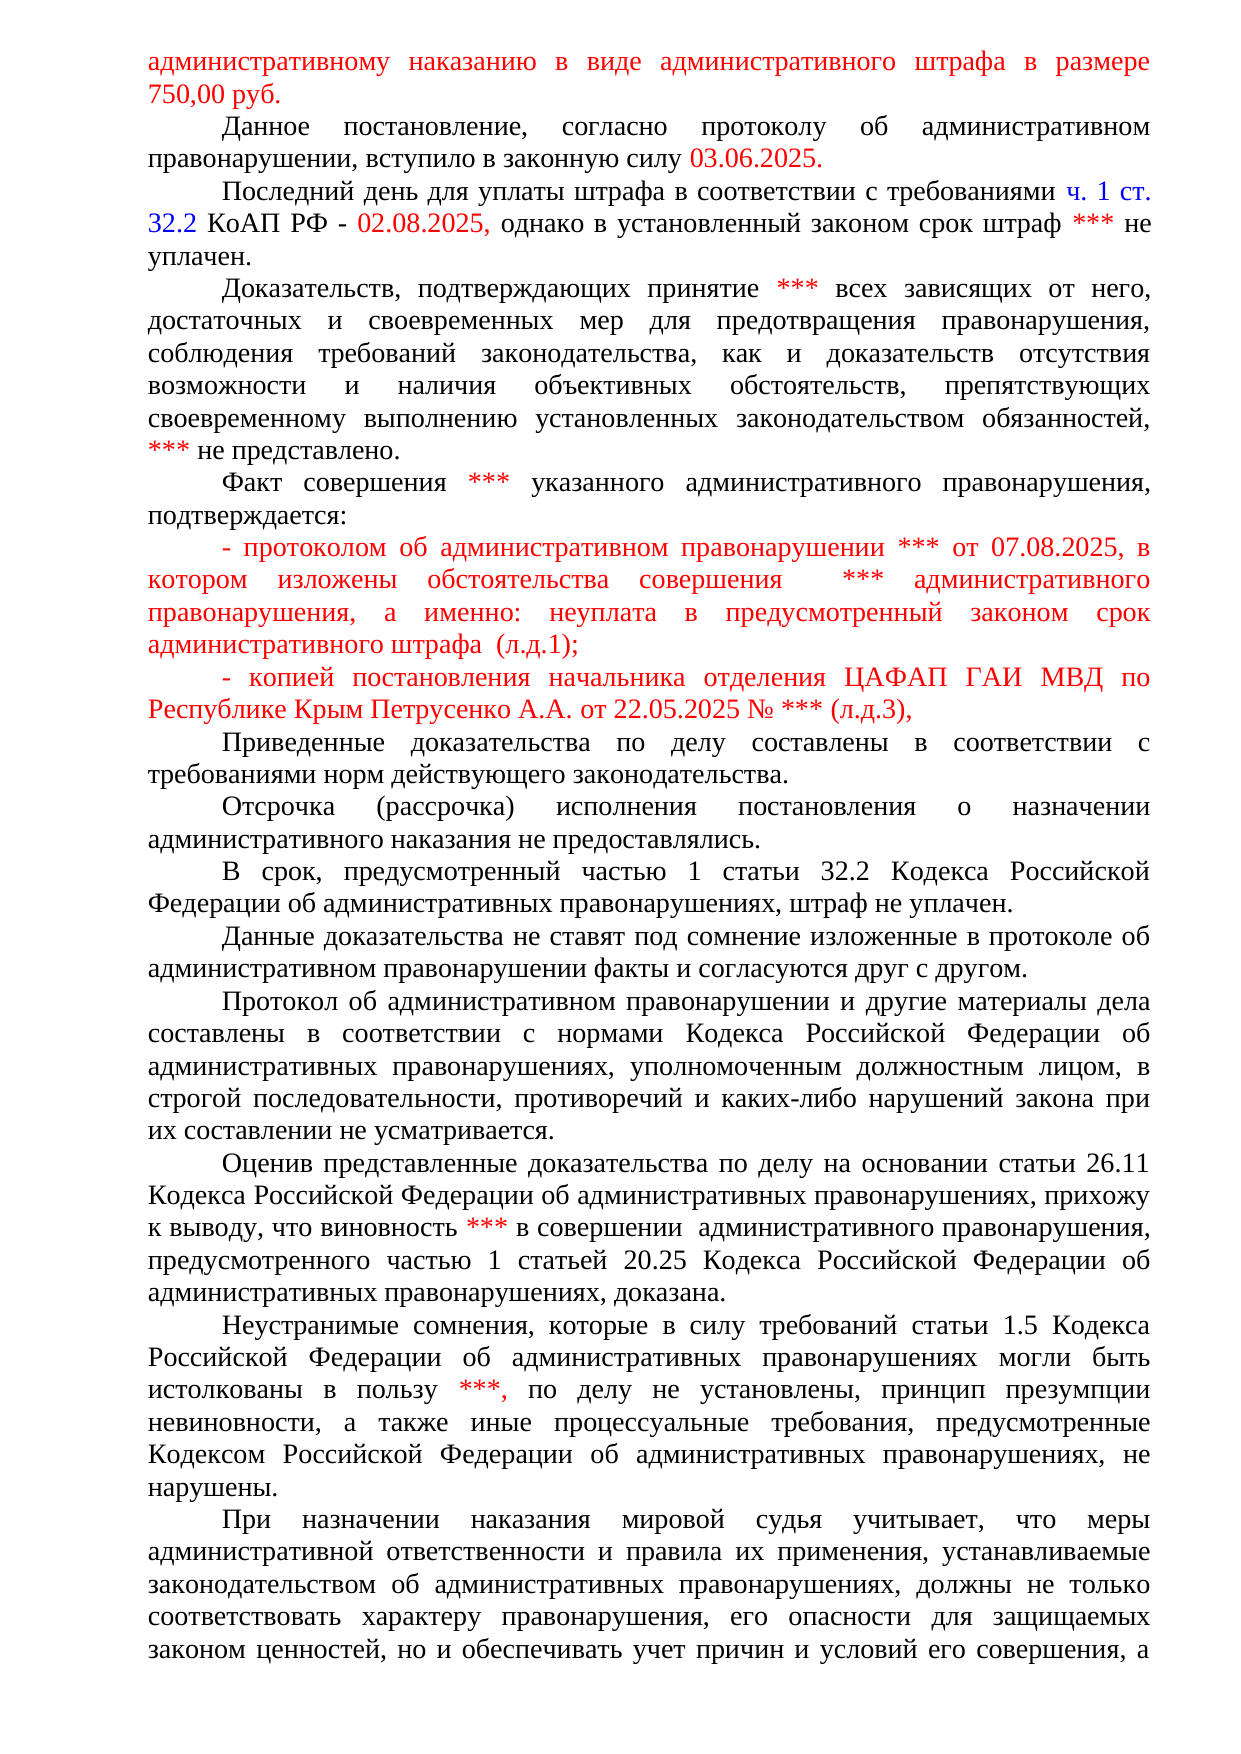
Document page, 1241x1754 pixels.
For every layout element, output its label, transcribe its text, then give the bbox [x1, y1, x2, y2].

text - протоколом об административном правонарушении *** от 07.08.2025, в котором изложены обстоятельства совершения *** административного правонарушения, а именно: неуплата в предусмотренный законом срок административного штрафа (л.д.1); [148, 530, 1152, 660]
text Отсрочка (рассрочка) исполнения постановления о назначении административного наказания не предоставлялись. [148, 789, 1152, 854]
text Приведенные доказательства по делу составлены в соответствии с требованиями норм действующего законодательства. [148, 724, 1152, 789]
text Доказательств, подтверждающих принятие *** всех зависящих от него, достаточных и своевременных мер для предотвращения правонарушения, соблюдения требований законодательства, как и доказательств отсутствия возможности и наличия объективных обстоятельств, препятствующих своевременному выполнению установленных законодательством обязанностей, *** не представлено. [148, 271, 1152, 465]
text Оценив представленные доказательства по делу на основании статьи 26.11 Кодекса Российской Федерации об административных правонарушениях, прихожу к выводу, что виновность *** в совершении административного правонарушения, предусмотренного частью 1 статьей 20.25 Кодекса Российской Федерации об административных правонарушениях, доказана. [148, 1146, 1152, 1308]
text Факт совершения *** указанного административного правонарушения, подтверждается: [148, 465, 1152, 530]
text - копией постановления начальника отделения ЦАФАП ГАИ МВД по Республике Крым Петрусенко А.А. от 22.05.2025 № *** (л.д.3), [148, 660, 1152, 724]
text В срок, предусмотренный частью 1 статьи 32.2 Кодекса Российской Федерации об административных правонарушениях, штраф не уплачен. [148, 854, 1152, 919]
text Протокол об административном правонарушении и другие материалы дела составлены в соответствии с нормами Кодекса Российской Федерации об административных правонарушениях, уполномоченным должностным лицом, в строгой последовательности, противоречий и каких-либо нарушений закона при их составлении не усматривается. [148, 984, 1152, 1146]
text Данные доказательства не ставят под сомнение изложенные в протоколе об административном правонарушении факты и согласуются друг с другом. [148, 919, 1152, 984]
text Последний день для уплаты штрафа в соответствии с требованиями ч. 1 ст. 32.2 КоАП РФ - 02.08.2025, однако в установленный законом срок штраф *** не уплачен. [148, 174, 1152, 271]
text Неустранимые сомнения, которые в силу требований статьи 1.5 Кодекса Российской Федерации об административных правонарушениях могли быть истолкованы в пользу ***, по делу не установлены, принцип презумпции невиновности, а также иные процессуальные требования, предусмотренные Кодексом Российской Федерации об административных правонарушениях, не нарушены. [148, 1308, 1152, 1502]
text Данное постановление, согласно протоколу об административном правонарушении, вступило в законную силу 03.06.2025. [148, 109, 1152, 174]
